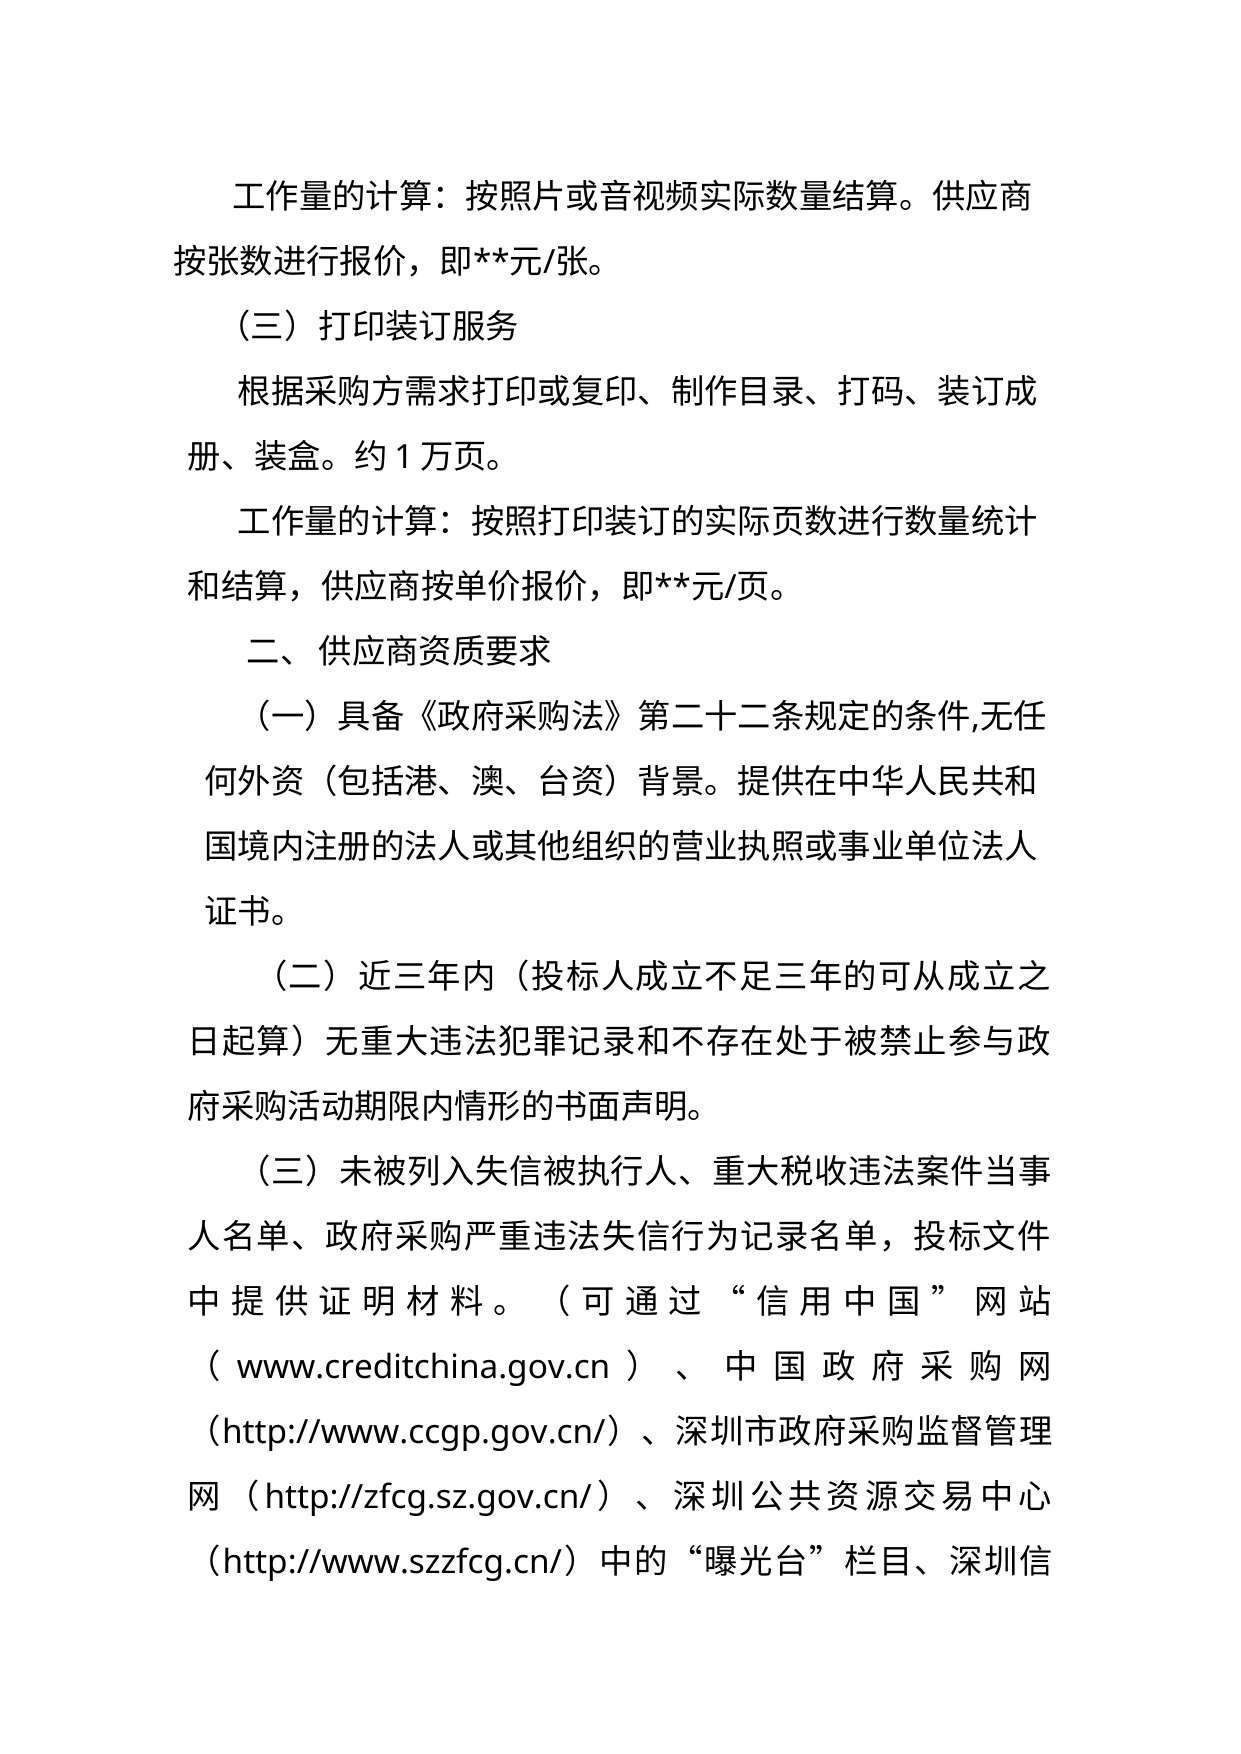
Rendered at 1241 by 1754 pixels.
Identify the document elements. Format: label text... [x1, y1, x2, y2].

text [187, 1137, 1053, 1592]
text （一）具备《政府采购法》第二十二条规定的条件,无任何外资（包括港、澳、台资）背景。提供在中华人民共和国境内注册的法人或其他组织的营业执照或事业单位法人证书。 [204, 682, 1053, 942]
text 根据采购方需求打印或复印、制作目录、打码、装订成册、装盒。约1万页。 [187, 357, 1053, 487]
list 供应商资质要求 [247, 617, 1053, 682]
list 打印装订服务 [217, 292, 1053, 357]
text 工作量的计算：按照片或音视频实际数量结算。供应商按张数进行报价，即**元/张。 [173, 162, 1053, 292]
text 工作量的计算：按照打印装订的实际页数进行数量统计和结算，供应商按单价报价，即**元/页。 [187, 487, 1053, 617]
text （二）近三年内（投标人成立不足三年的可从成立之日起算）无重大违法犯罪记录和不存在处于被禁止参与政府采购活动期限内情形的书面声明。 [187, 942, 1053, 1137]
